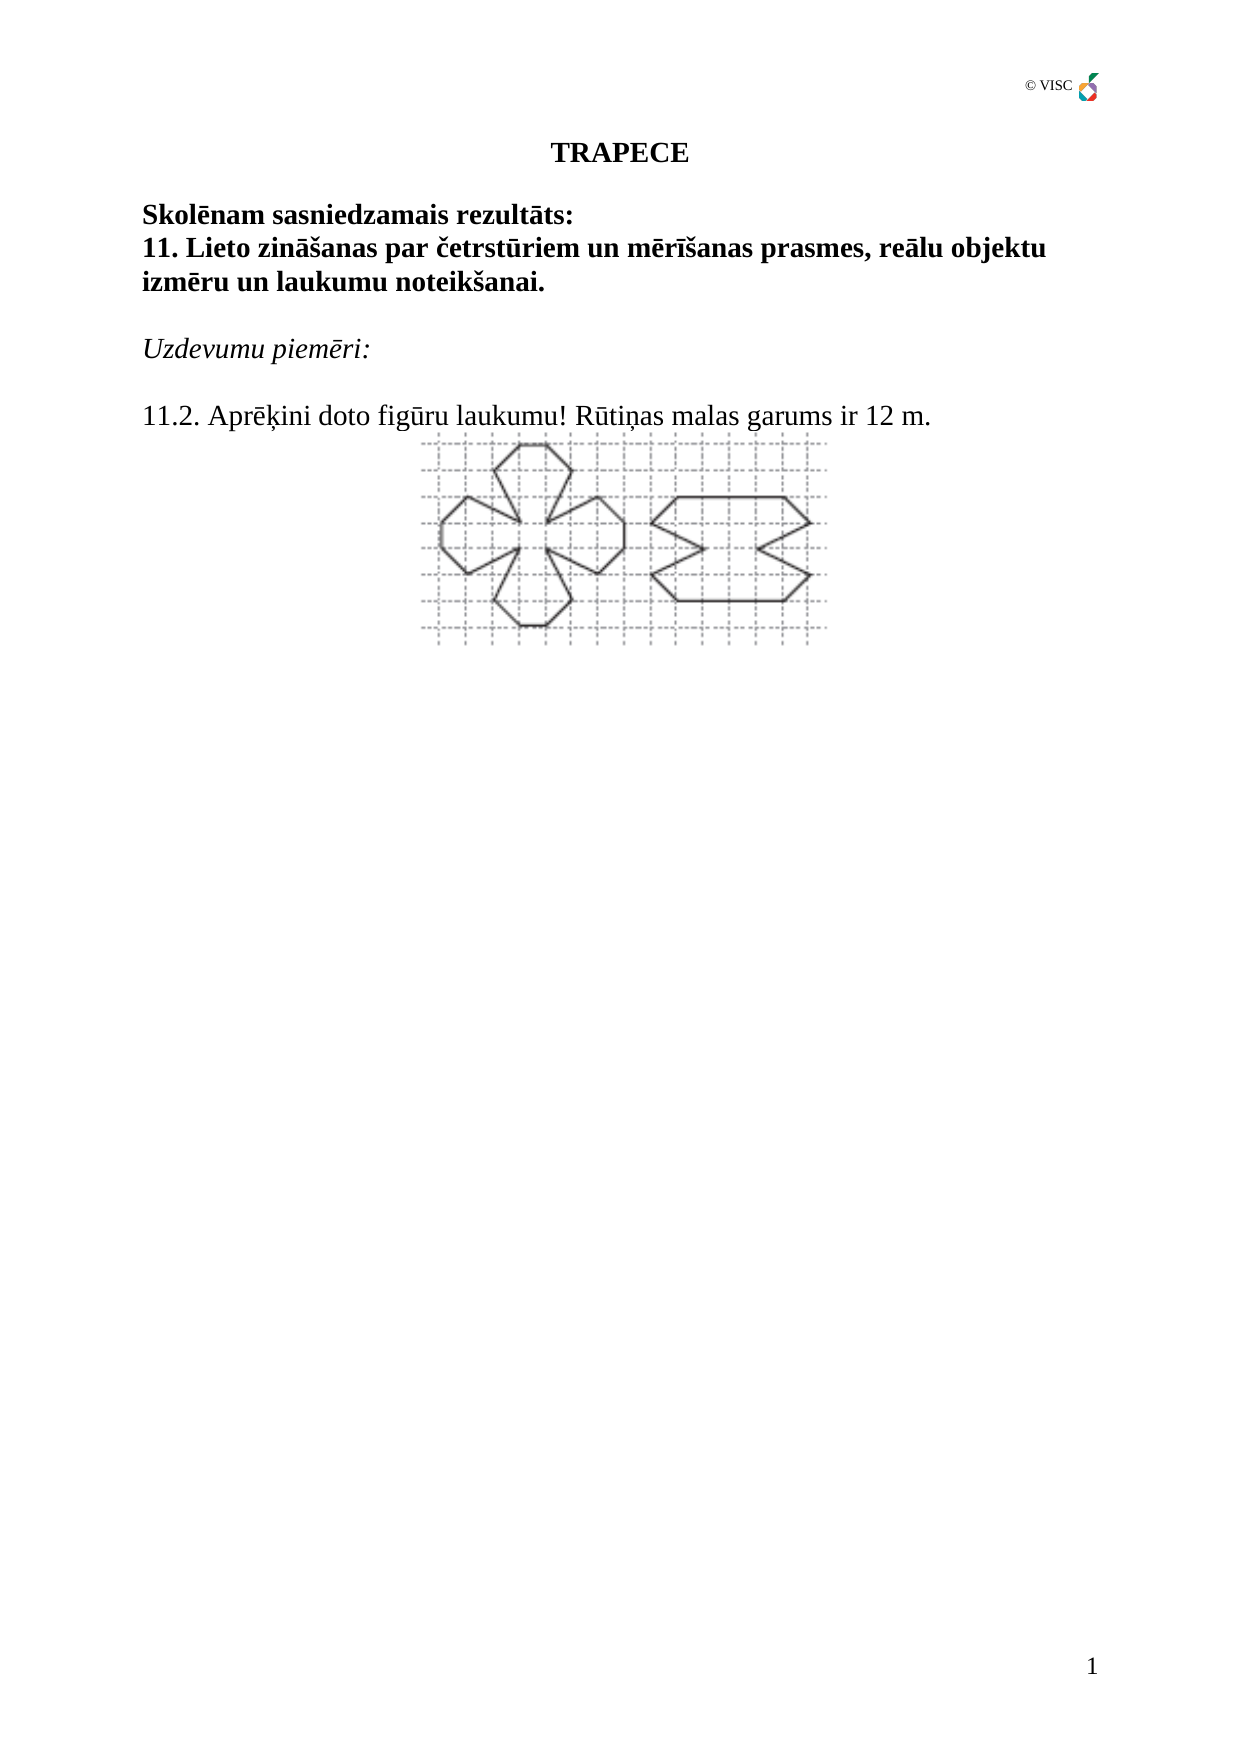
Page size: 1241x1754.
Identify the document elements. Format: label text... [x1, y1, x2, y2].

text Skolēnam sasniedzamais rezultāts: [142, 197, 1098, 231]
text 11.2. Aprēķini doto figūru laukumu! Rūtiņas malas garums ir 12 m. [142, 398, 1098, 432]
picture [1079, 73, 1099, 101]
text izmēru un laukumu noteikšanai. [142, 264, 1098, 298]
text 11. Lieto zināšanas par četrstūriem un mērīšanas prasmes, reālu objektu [142, 231, 1098, 264]
text Uzdevumu piemēri: [142, 331, 1098, 365]
text TRAPECE [142, 135, 1098, 168]
